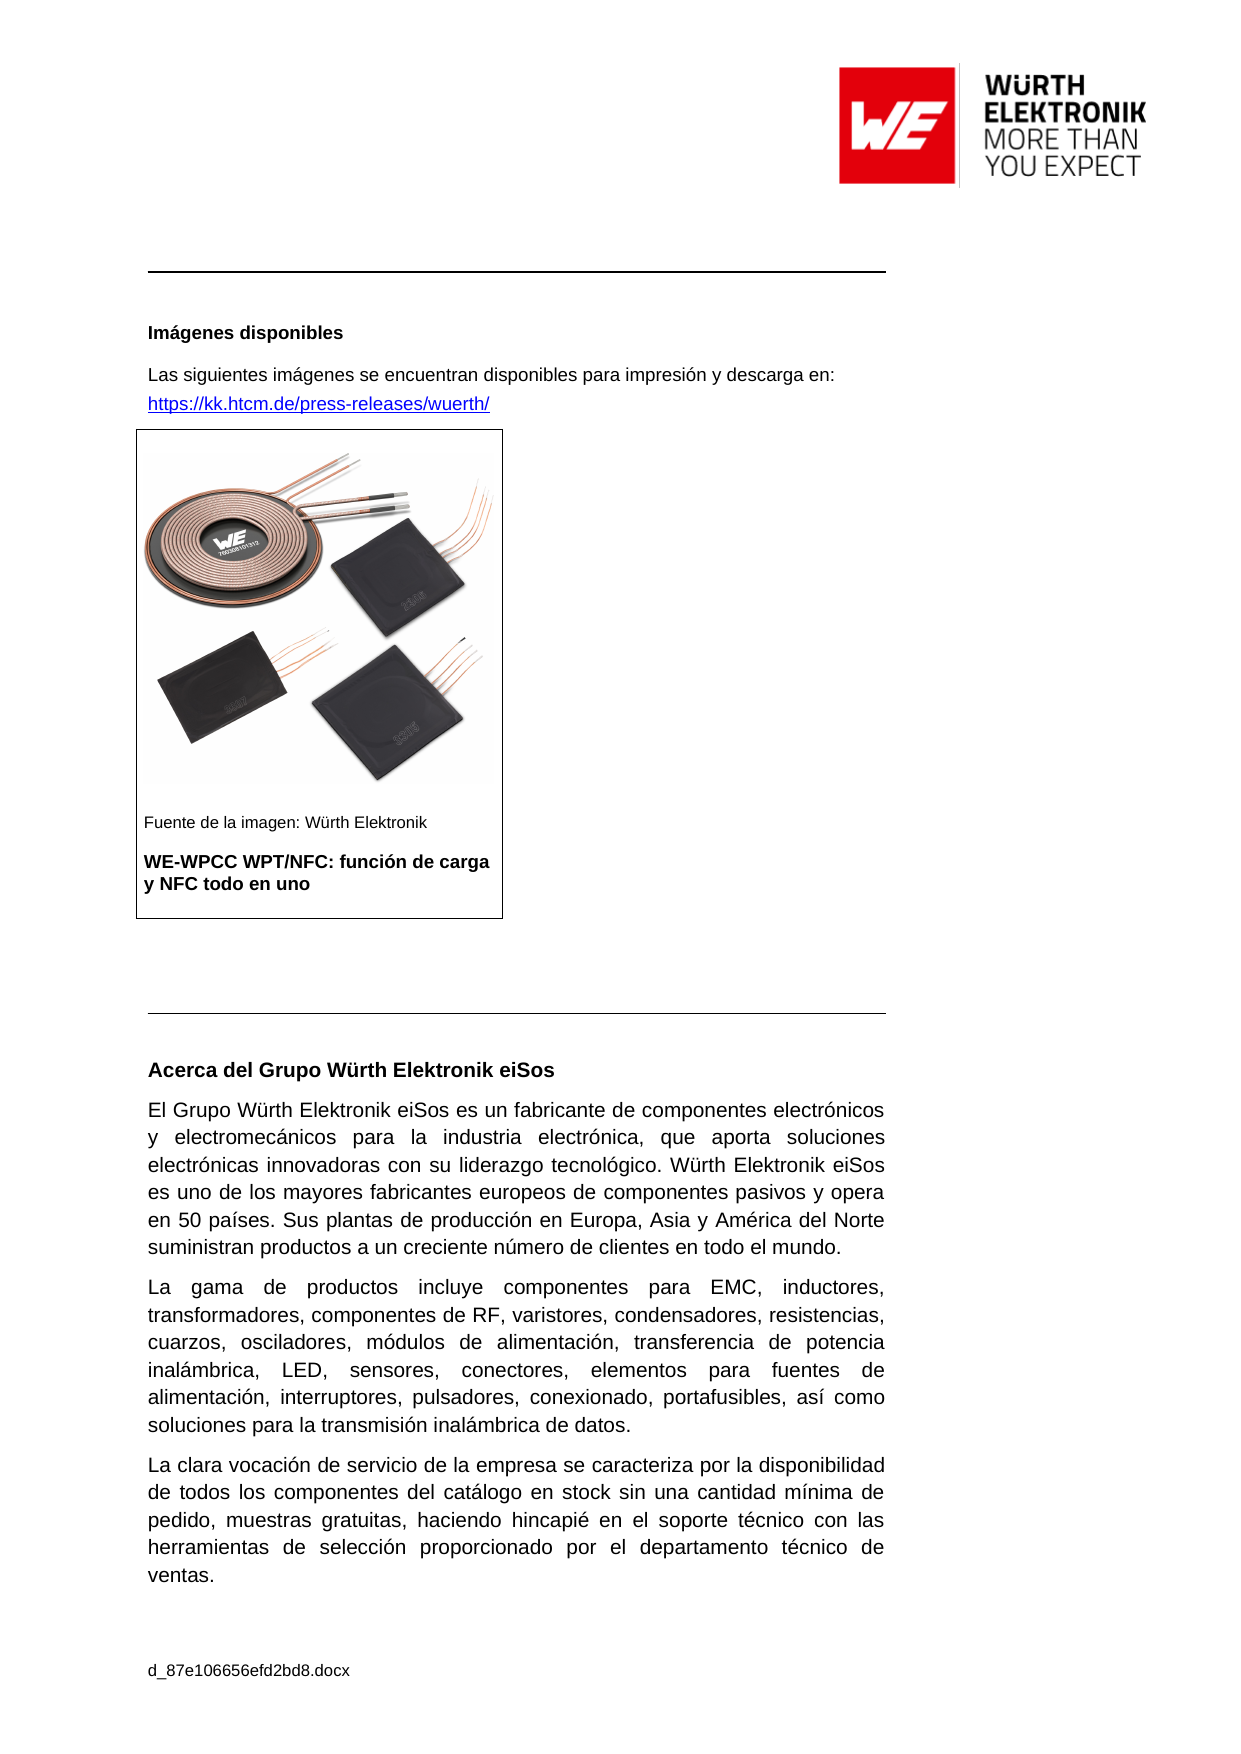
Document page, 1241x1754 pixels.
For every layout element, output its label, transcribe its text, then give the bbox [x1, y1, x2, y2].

picture [835, 63, 1146, 188]
picture [143, 453, 494, 784]
text El Grupo Würth Elektronik eiSos es un fabricante de componentes electrónicos y electromecánicos para la industria electrónica, que aporta soluciones electrónicas innovadoras con su liderazgo tecnológico. Würth Elektronik eiSos es uno de los mayores fabricantes europeos de componentes pasivos y opera en 50 países. Sus plantas de producción en Europa, Asia y América del Norte suministran productos a un creciente número de clientes en todo el mundo. [148, 1098, 886, 1259]
text La clara vocación de servicio de la empresa se caracteriza por la disponibilidad de todos los componentes del catálogo en stock sin una cantidad mínima de pedido, muestras gratuitas, haciendo hincapié en el soporte técnico con las herramientas de selección proporcionado por el departamento técnico de ventas. [148, 1453, 886, 1587]
text Imágenes disponibles [148, 316, 886, 345]
text Acerca del Grupo Würth Elektronik eiSos [148, 1058, 886, 1082]
table_header Fuente de la imagen: Würth Elektronik WE-WPCC WPT/NFC: función de carga y NFC todo en uno [137, 430, 502, 918]
text La gama de productos incluye componentes para EMC, inductores, transformadores, componentes de RF, varistores, condensadores, resistencias, cuarzos, osciladores, módulos de alimentación, transferencia de potencia inalámbrica, LED, sensores, conectores, elementos para fuentes de alimentación, interruptores, pulsadores, conexionado, portafusibles, así como soluciones para la transmisión inalámbrica de datos. [148, 1275, 886, 1437]
text Las siguientes imágenes se encuentran disponibles para impresión y descarga en: https://kk.htcm.de/press-releases/wuerth/ [148, 358, 886, 416]
